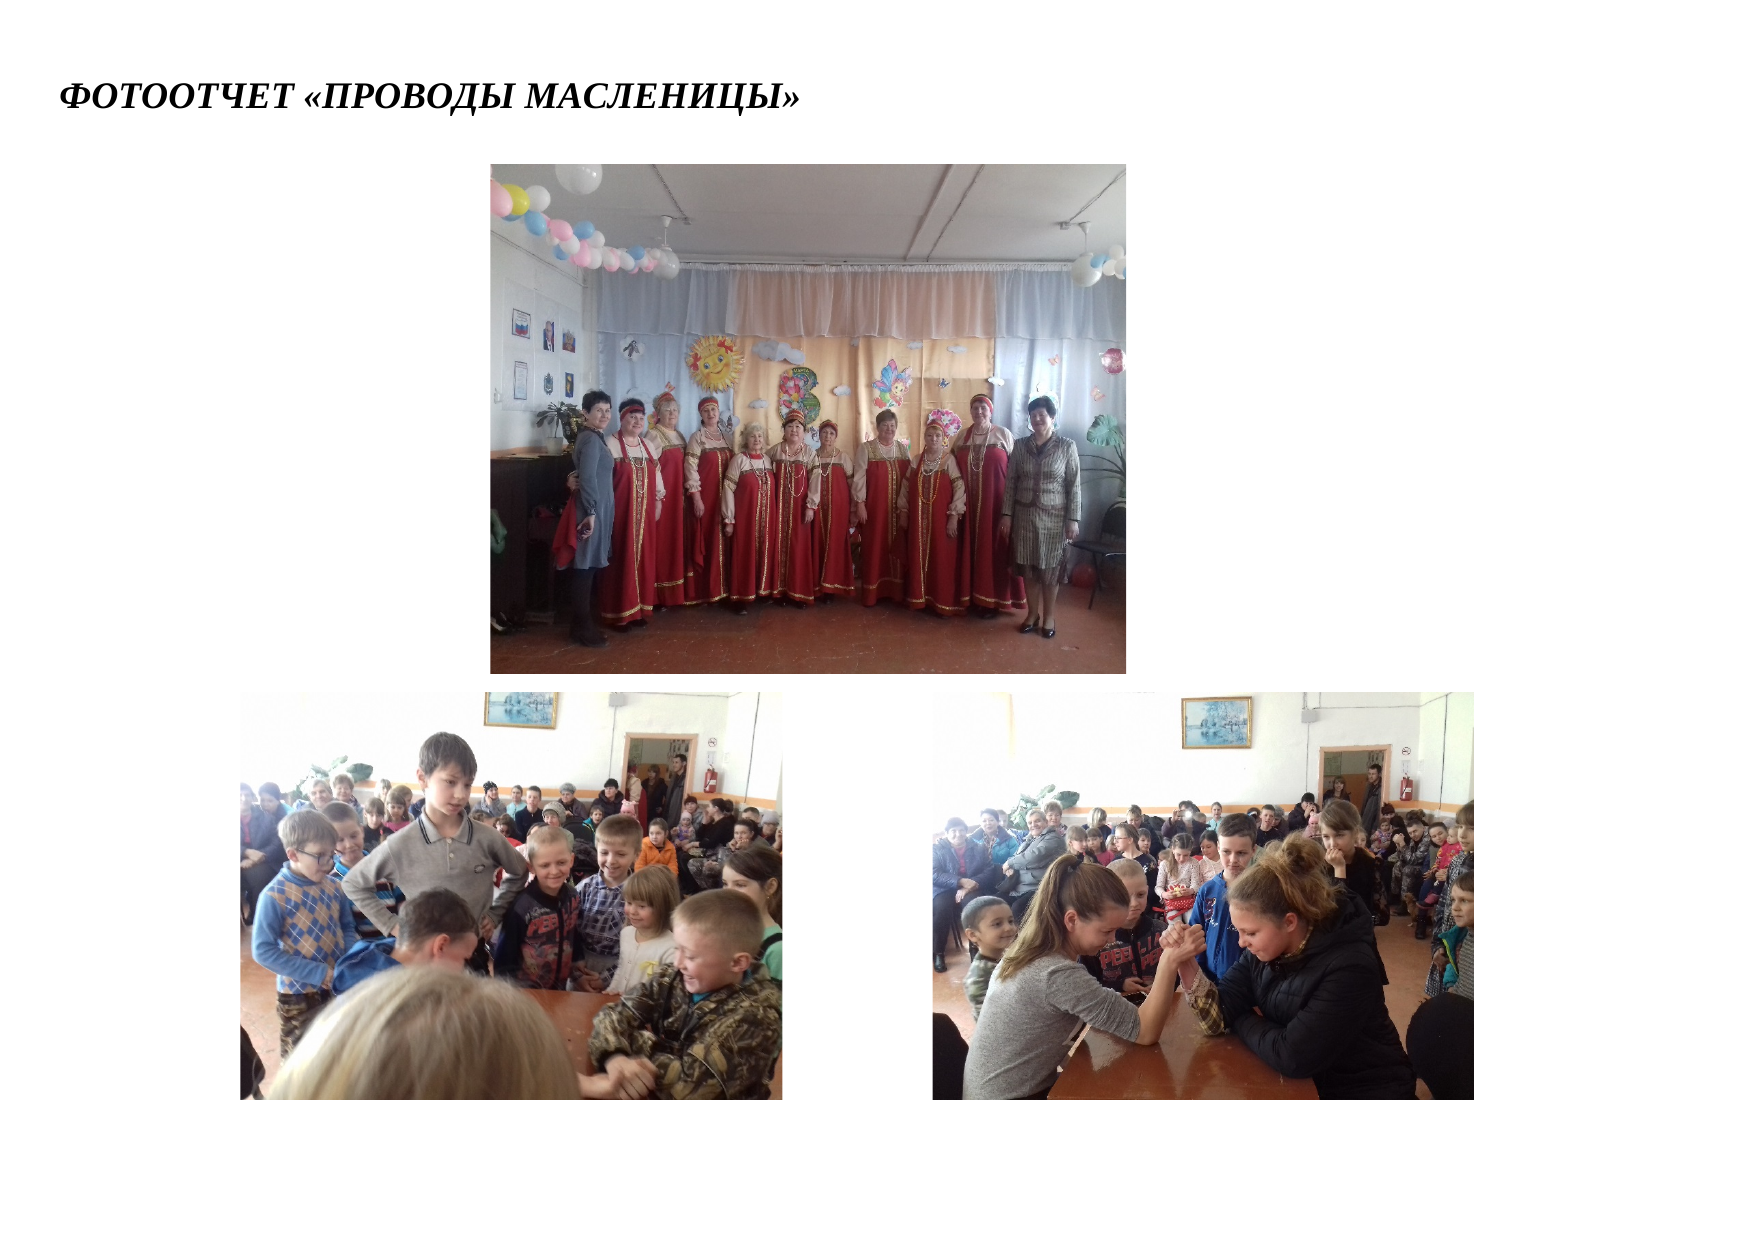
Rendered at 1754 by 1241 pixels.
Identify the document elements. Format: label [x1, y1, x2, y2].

picture [240, 692, 783, 1100]
picture [932, 692, 1474, 1100]
picture [490, 164, 1127, 674]
